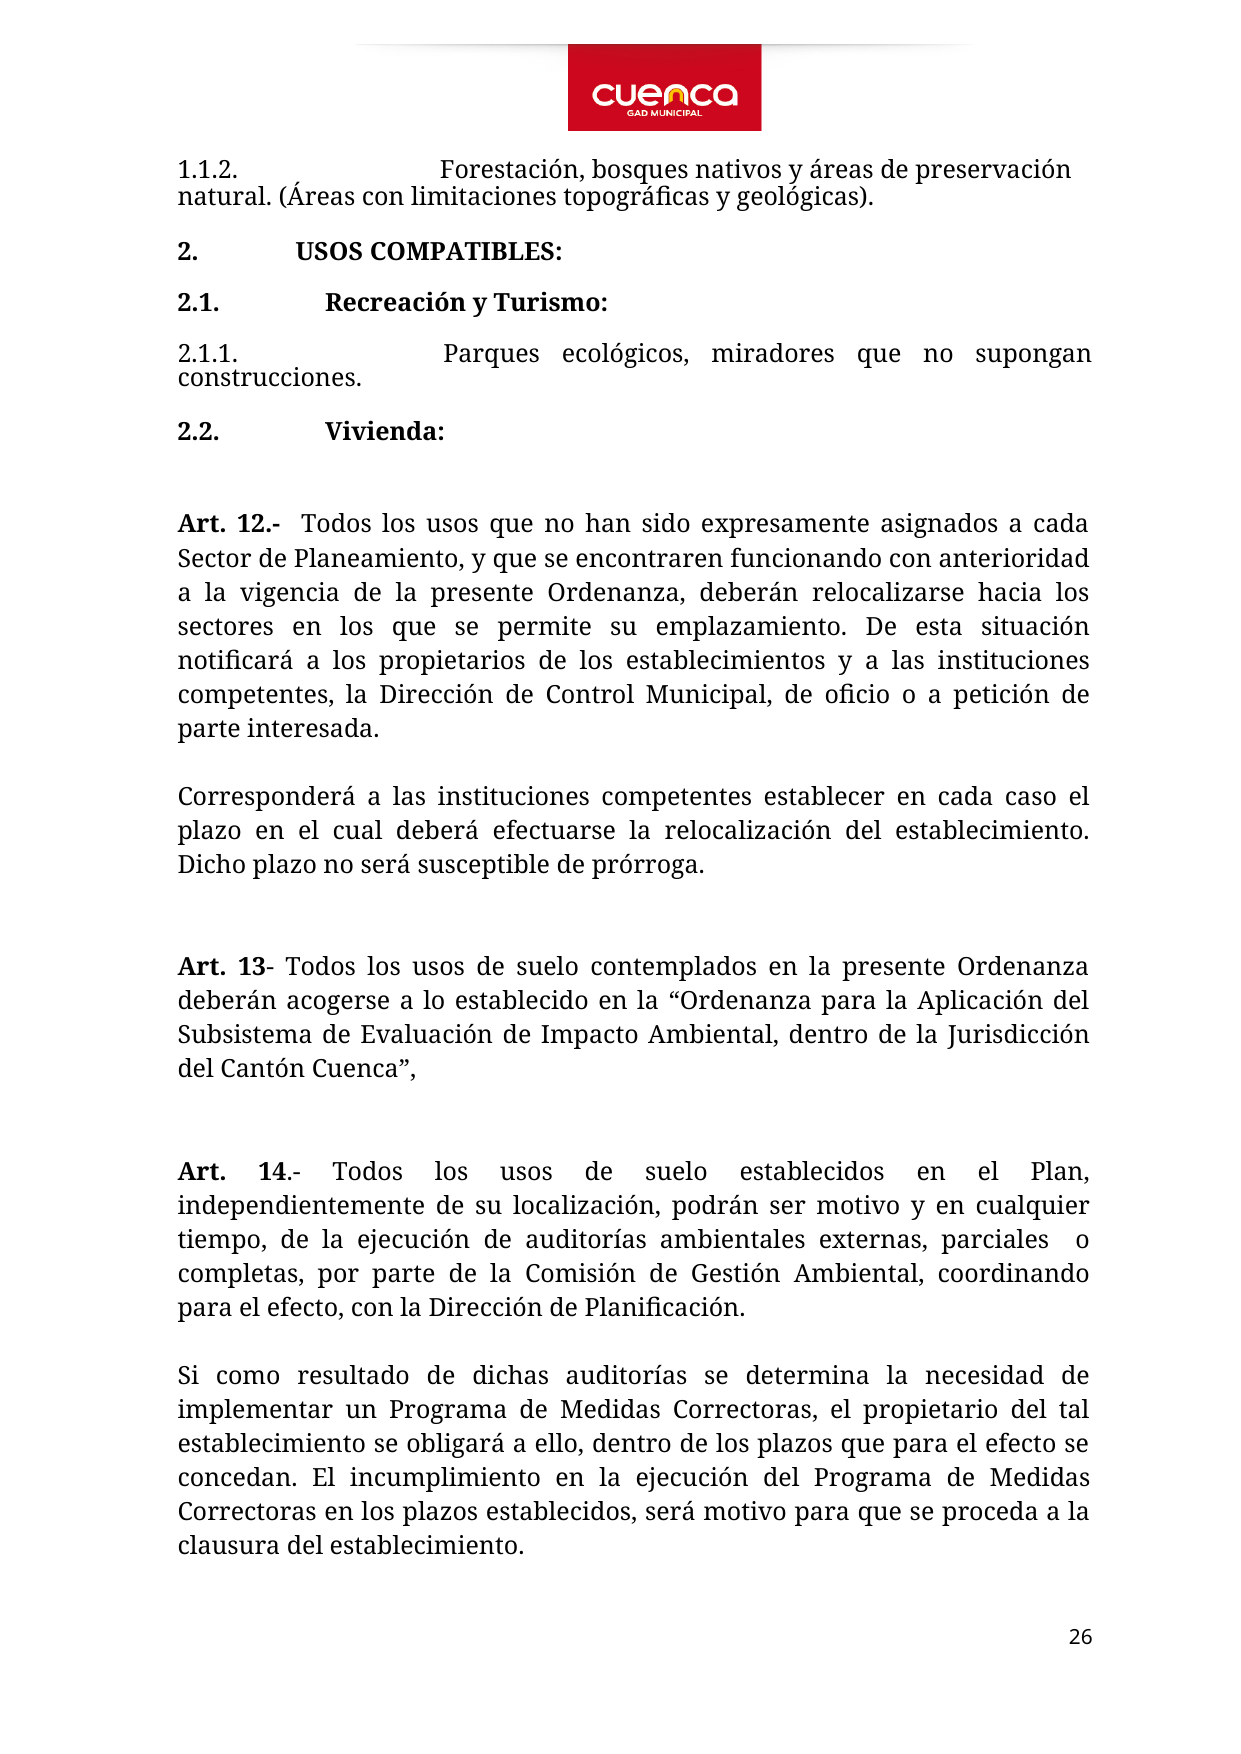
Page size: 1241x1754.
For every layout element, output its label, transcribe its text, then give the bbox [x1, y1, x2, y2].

text natural. (Áreas con limitaciones topográficas y geológicas). [177, 187, 1092, 211]
text Si como resultado de dichas auditorías se determina la necesidad de implementar un Programa de Medidas Correctoras, el propietario del tal establecimiento se obligará a ello, dentro de los plazos que para el efecto se concedan. El incumplimiento en la ejecución del Programa de Medidas Correctoras en los plazos establecidos, será motivo para que se proceda a la clausura del establecimiento. [177, 1358, 1091, 1562]
text 1.1.2. Forestación, bosques nativos y áreas de preservación [177, 159, 1092, 183]
text Art. 14.- Todos los usos de suelo establecidos en el Plan, independientemente de su localización, podrán ser motivo y en cualquier tiempo, de la ejecución de auditorías ambientales externas, parciales o completas, por parte de la Comisión de Gestión Ambiental, coordinando para el efecto, con la Dirección de Planificación. [177, 1153, 1091, 1324]
text 2.1. Recreación y Turismo: [177, 292, 1092, 316]
text Corresponderá a las instituciones competentes establecer en cada caso el plazo en el cual deberá efectuarse la relocalización del establecimiento. Dicho plazo no será susceptible de prórroga. [177, 779, 1091, 881]
text Art. 12.- Todos los usos que no han sido expresamente asignados a cada Sector de Planeamiento, y que se encontraren funcionando con anterioridad a la vigencia de la presente Ordenanza, deberán relocalizarse hacia los sectores en los que se permite su emplazamiento. De esta situación notificará a los propietarios de los establecimientos y a las instituciones competentes, la Dirección de Control Municipal, de oficio o a petición de parte interesada. [177, 506, 1091, 744]
picture [236, 44, 1093, 131]
text 2.1.1. Parques ecológicos, miradores que no supongan construcciones. [177, 343, 1092, 391]
text 2.2. Vivienda: [177, 421, 1092, 445]
text 2. USOS COMPATIBLES: [177, 241, 1092, 265]
text Art. 13- Todos los usos de suelo contemplados en la presente Ordenanza deberán acogerse a lo establecido en la “Ordenanza para la Aplicación del Subsistema de Evaluación de Impacto Ambiental, dentro de la Jurisdicción del Cantón Cuenca”, [177, 949, 1091, 1085]
